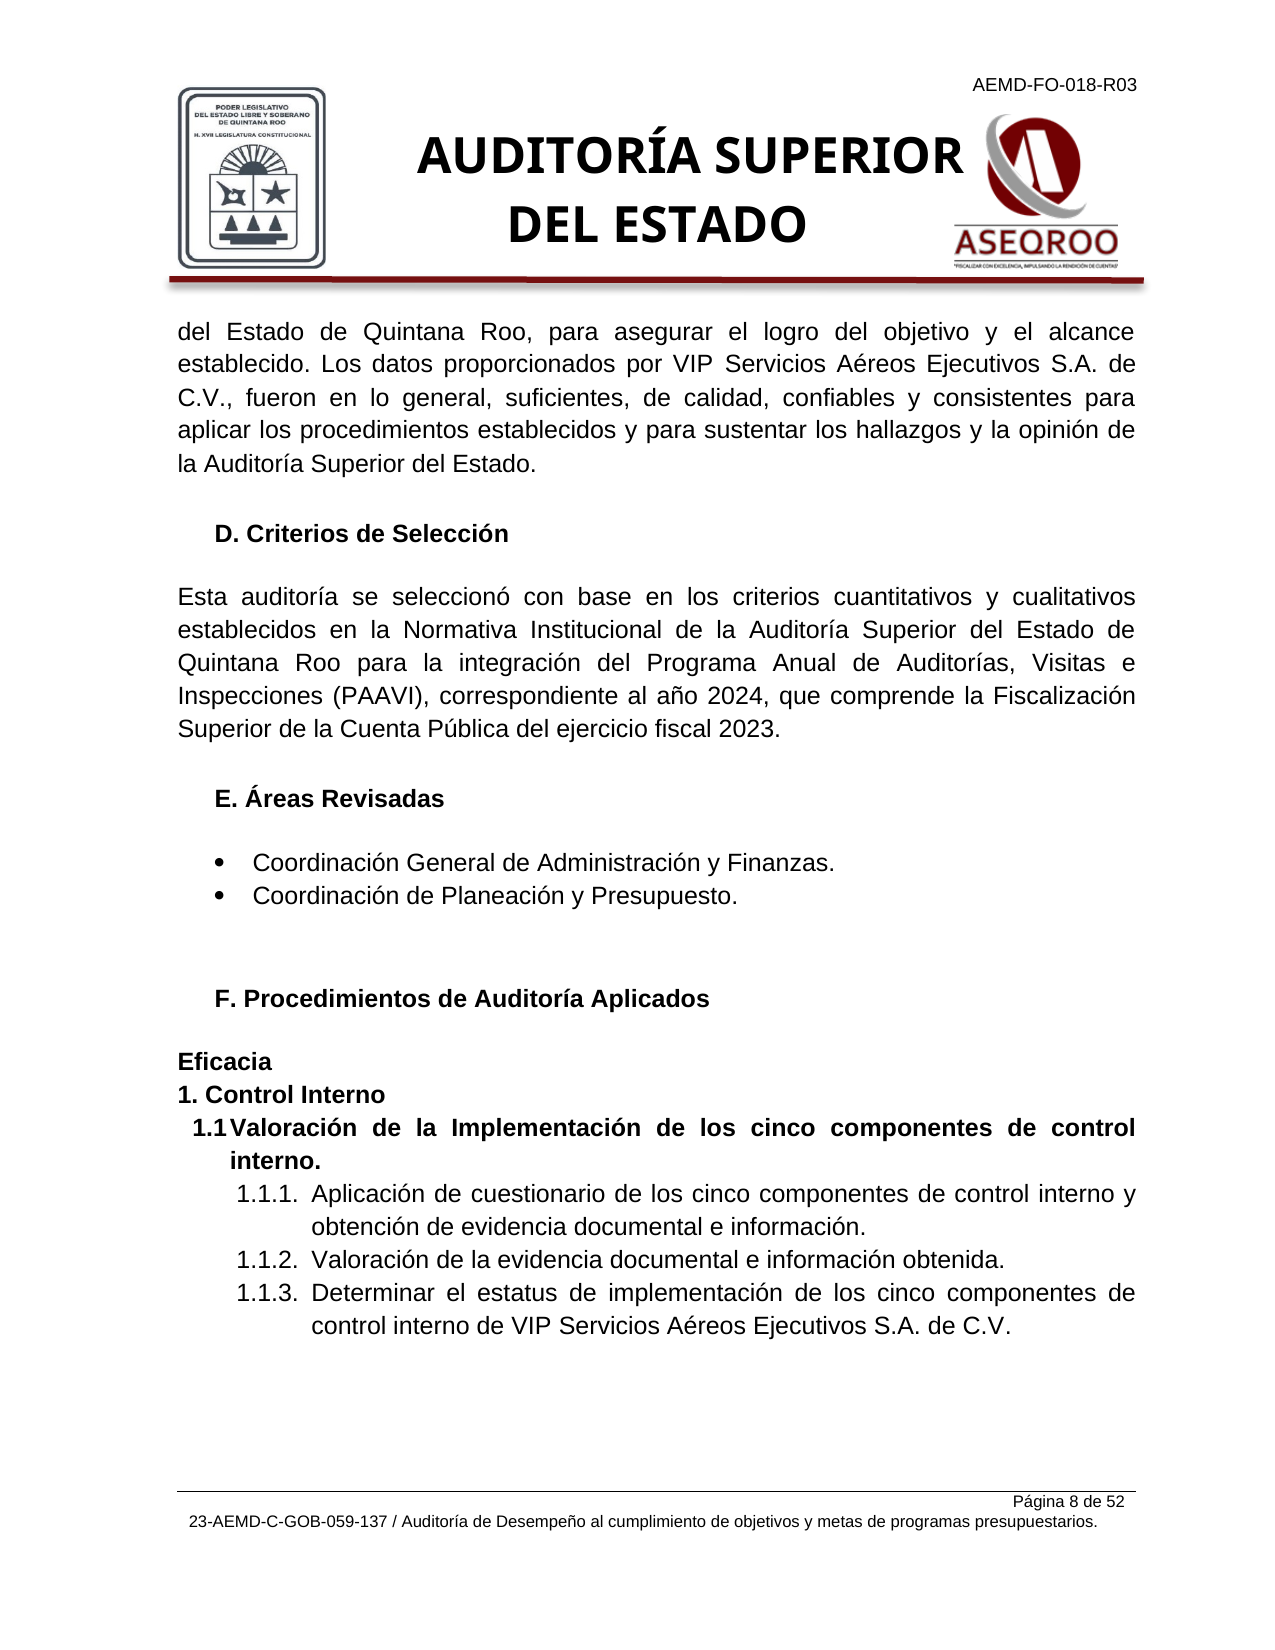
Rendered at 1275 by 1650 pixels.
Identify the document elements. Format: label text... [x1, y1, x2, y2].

list Valoración de la Implementación de los cinco componentes de control interno. [192, 1113, 1137, 1175]
subtitle E. Áreas Revisadas [214, 784, 1137, 813]
list Valoración de la evidencia documental e información obtenida. [236, 1245, 1137, 1274]
picture [177, 85, 326, 269]
subtitle D. Criterios de Selección [214, 519, 1137, 547]
list Coordinación de Planeación y Presupuesto. [215, 881, 1137, 909]
list Determinar el estatus de implementación de los cinco componentes de control interno de VIP Servicios Aéreos Ejecutivos S.A. de C.V. [236, 1278, 1137, 1340]
picture [954, 114, 1118, 269]
subtitle F. Procedimientos de Auditoría Aplicados [214, 984, 1137, 1013]
text Esta auditoría se seleccionó con base en los criterios cuantitativos y cualitativos establecidos en la Normativa Institucional de la Auditoría Superior del Estado de Quintana Roo para la integración del Programa Anual de Auditorías, Visitas e Inspecciones (PAAVI), correspondiente al año 2024, que comprende la Fiscalización Superior de la Cuenta Pública del ejercicio fiscal 2023. [177, 582, 1137, 743]
text Eficacia [177, 1047, 1137, 1076]
list Aplicación de cuestionario de los cinco componentes de control interno y obtención de evidencia documental e información. [236, 1179, 1137, 1241]
list Coordinación General de Administración y Finanzas. [215, 847, 1137, 876]
text 1. Control Interno [177, 1080, 1137, 1109]
